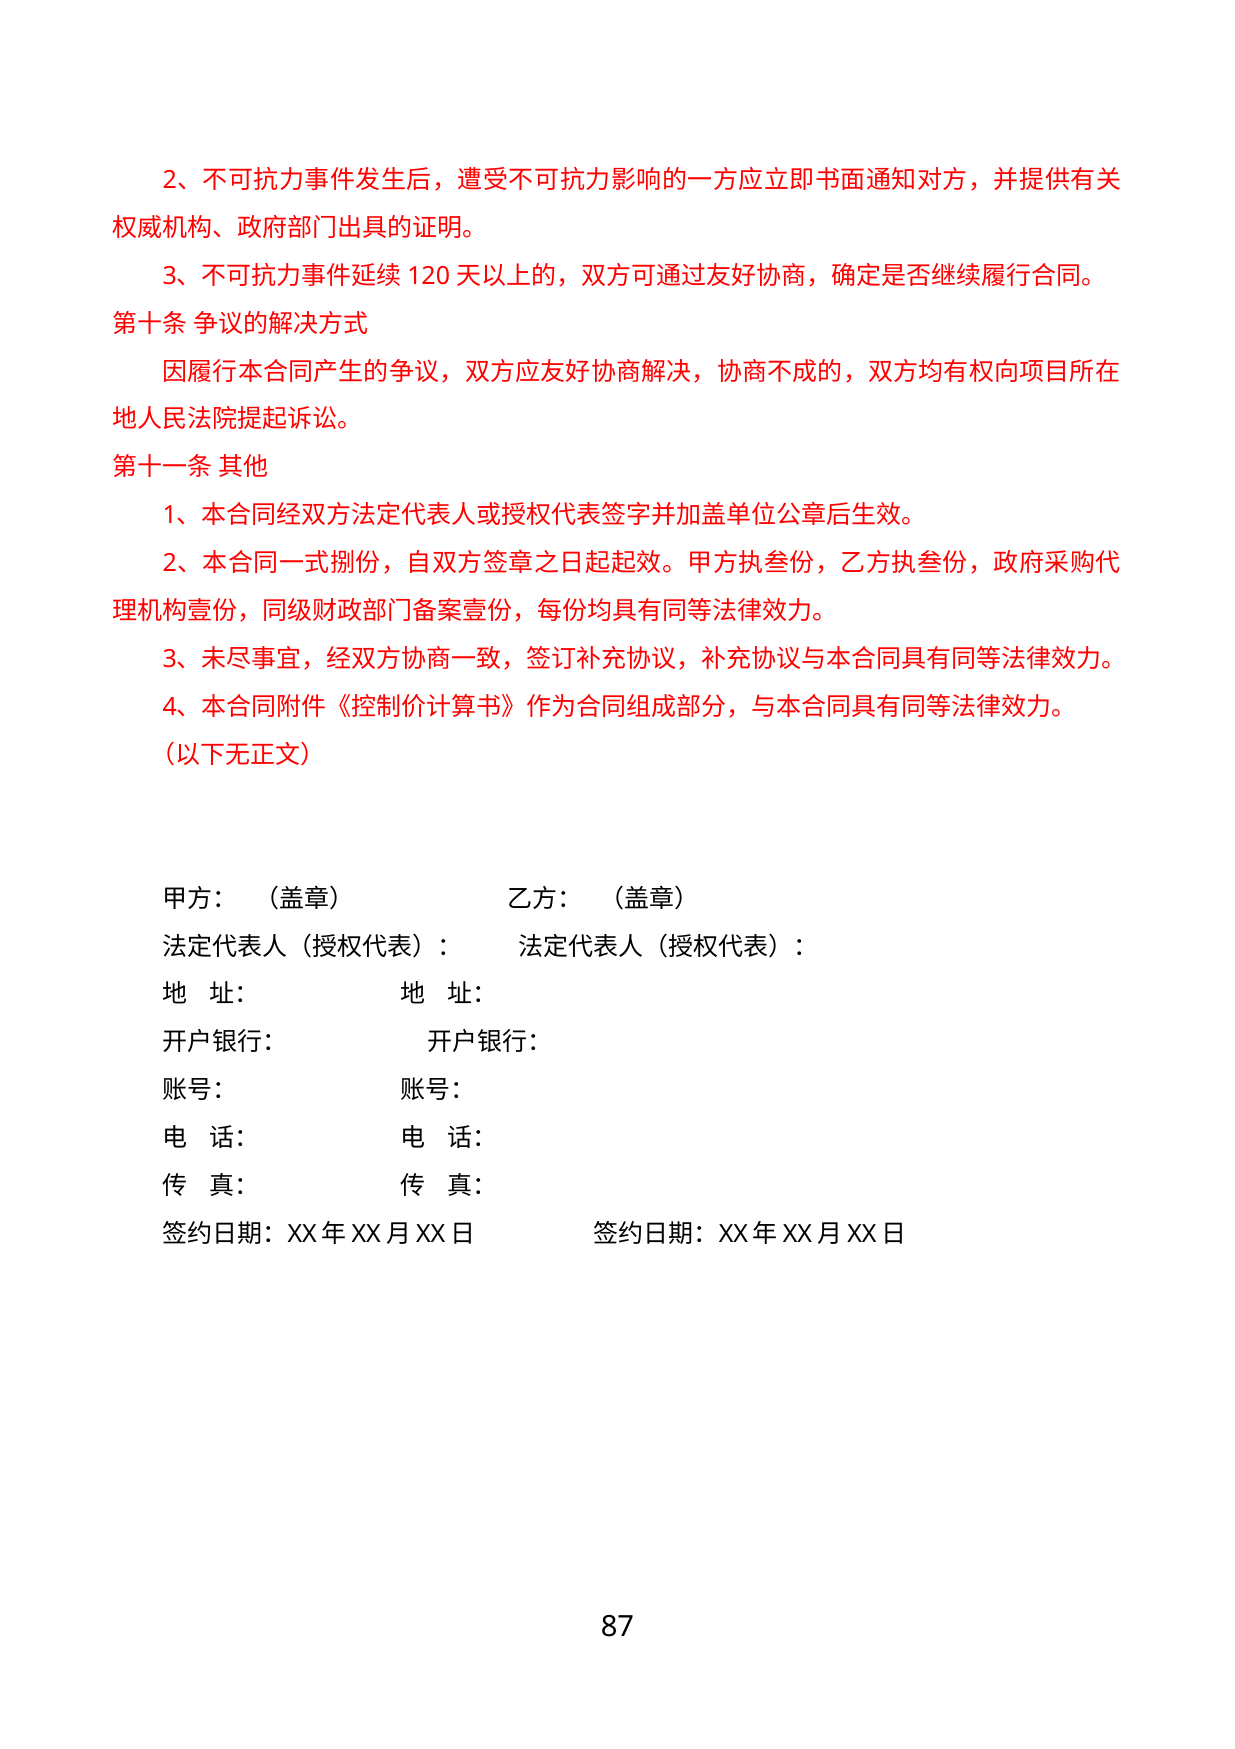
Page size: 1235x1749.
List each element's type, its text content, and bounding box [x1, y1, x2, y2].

text 因履行本合同产生的争议，双方应友好协商解决，协商不成的，双方均有权向项目所在地人民法院提起诉讼。 [112, 342, 1122, 437]
text 电 话： 电 话： [112, 1108, 1122, 1156]
text 地 址： 地 址： [112, 964, 1122, 1012]
text 第十条 争议的解决方式 [112, 294, 1122, 342]
text 第十一条 其他 [112, 437, 1122, 485]
text 3、不可抗力事件延续 120 天以上的，双方可通过友好协商，确定是否继续履行合同。 [112, 246, 1122, 294]
text 法定代表人（授权代表）： 法定代表人（授权代表）： [112, 917, 1122, 964]
text 开户银行： 开户银行： [112, 1012, 1122, 1060]
text 甲方： （盖章） 乙方： （盖章） [112, 869, 1122, 917]
text 签约日期：XX年XX月XX日 签约日期：XX年XX月XX日 [112, 1204, 1122, 1252]
text 账号： 账号： [112, 1060, 1122, 1108]
text 传 真： 传 真： [112, 1156, 1122, 1204]
text 1、本合同经双方法定代表人或授权代表签字并加盖单位公章后生效。 [112, 485, 1122, 533]
text （以下无正文） [112, 725, 1122, 773]
text 2、本合同一式捌份，自双方签章之日起起效。甲方执叁份，乙方执叁份，政府采购代理机构壹份，同级财政部门备案壹份，每份均具有同等法律效力。 [112, 533, 1122, 629]
text 3、未尽事宜，经双方协商一致，签订补充协议，补充协议与本合同具有同等法律效力。 [112, 629, 1122, 677]
text 4、本合同附件《控制价计算书》作为合同组成部分，与本合同具有同等法律效力。 [112, 677, 1122, 725]
text 2、不可抗力事件发生后，遭受不可抗力影响的一方应立即书面通知对方，并提供有关权威机构、政府部门出具的证明。 [112, 150, 1122, 246]
